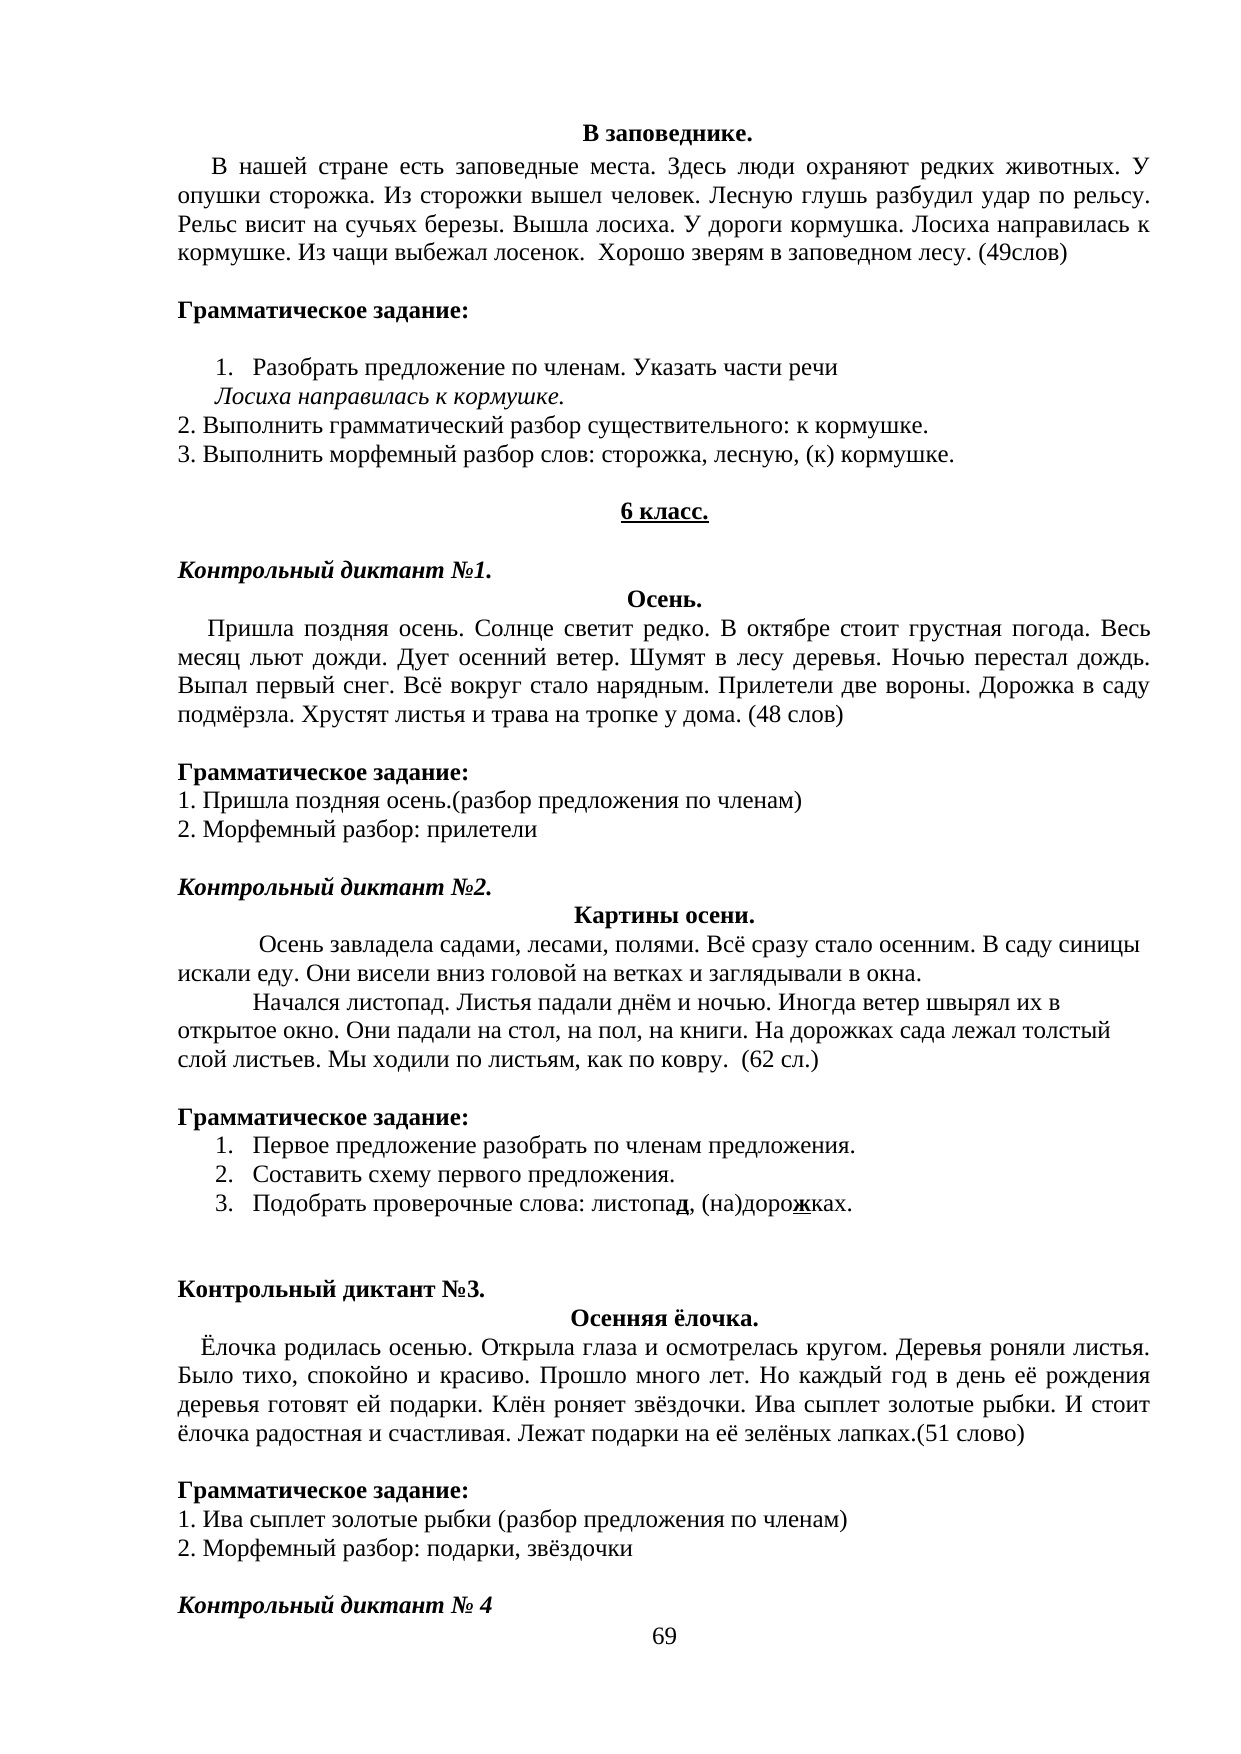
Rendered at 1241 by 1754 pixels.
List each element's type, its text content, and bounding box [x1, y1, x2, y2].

text Начался листопад. Листья падали днём и ночью. Иногда ветер швырял их в открытое окно. Они падали на стол, на пол, на книги. На дорожках сада лежал толстый слой листьев. Мы ходили по листьям, как по ковру. (62 сл.) [177, 987, 1152, 1073]
text Контрольный диктант №2. [177, 872, 1152, 900]
text Лосиха направилась к кормушке. [215, 381, 1152, 410]
text Осень. [177, 584, 1152, 613]
text 1. Ива сыплет золотые рыбки (разбор предложения по членам) [177, 1504, 1152, 1533]
text Картины осени. [177, 900, 1152, 929]
list Составить схему первого предложения. [215, 1159, 1152, 1188]
text Осенняя ёлочка. [177, 1303, 1152, 1332]
list Подобрать проверочные слова: листопад, (на)дорожках. [215, 1188, 1152, 1217]
text В нашей стране есть заповедные места. Здесь люди охраняют редких животных. У опушки сторожка. Из сторожки вышел человек. Лесную глушь разбудил удар по рельсу. Рельс висит на сучьях березы. Вышла лосиха. У дороги кормушка. Лосиха направилась к кормушке. Из чащи выбежал лосенок. Хорошо зверям в заповедном лесу. (49слов) [177, 151, 1152, 266]
text 2. Выполнить грамматический разбор существительного: к кормушке. [177, 410, 1152, 439]
list Разобрать предложение по членам. Указать части речи [215, 352, 1152, 381]
text 2. Морфемный разбор: прилетели [177, 814, 1152, 843]
text Грамматическое задание: [177, 757, 1152, 785]
text Грамматическое задание: [177, 1102, 1152, 1130]
text Осень завладела садами, лесами, полями. Всё сразу стало осенним. В саду синицы искали еду. Они висели вниз головой на ветках и заглядывали в окна. [177, 929, 1152, 987]
text 1. Пришла поздняя осень.(разбор предложения по членам) [177, 785, 1152, 814]
text Грамматическое задание: [177, 295, 1152, 324]
text Контрольный диктант №3. [177, 1274, 1152, 1303]
text Грамматическое задание: [177, 1475, 1152, 1504]
text Пришла поздняя осень. Солнце светит редко. В октябре стоит грустная погода. Весь месяц льют дожди. Дует осенний ветер. Шумят в лесу деревья. Ночью перестал дождь. Выпал первый снег. Всё вокруг стало нарядным. Прилетели две вороны. Дорожка в саду подмёрзла. Хрустят листья и трава на тропке у дома. (48 слов) [177, 613, 1152, 728]
list Первое предложение разобрать по членам предложения. [215, 1130, 1152, 1159]
text Контрольный диктант №1. [177, 555, 1152, 584]
text Ёлочка родилась осенью. Открыла глаза и осмотрелась кругом. Деревья роняли листья. Было тихо, спокойно и красиво. Прошло много лет. Но каждый год в день её рождения деревья готовят ей подарки. Клён роняет звёздочки. Ива сыплет золотые рыбки. И стоит ёлочка радостная и счастливая. Лежат подарки на её зелёных лапках.(51 слово) [177, 1332, 1152, 1447]
text 2. Морфемный разбор: подарки, звёздочки [177, 1533, 1152, 1562]
text В заповеднике. [177, 118, 1152, 147]
text Контрольный диктант № 4 [177, 1590, 1152, 1619]
text 6 класс. [177, 496, 1152, 525]
text 3. Выполнить морфемный разбор слов: сторожка, лесную, (к) кормушке. [177, 439, 1152, 467]
